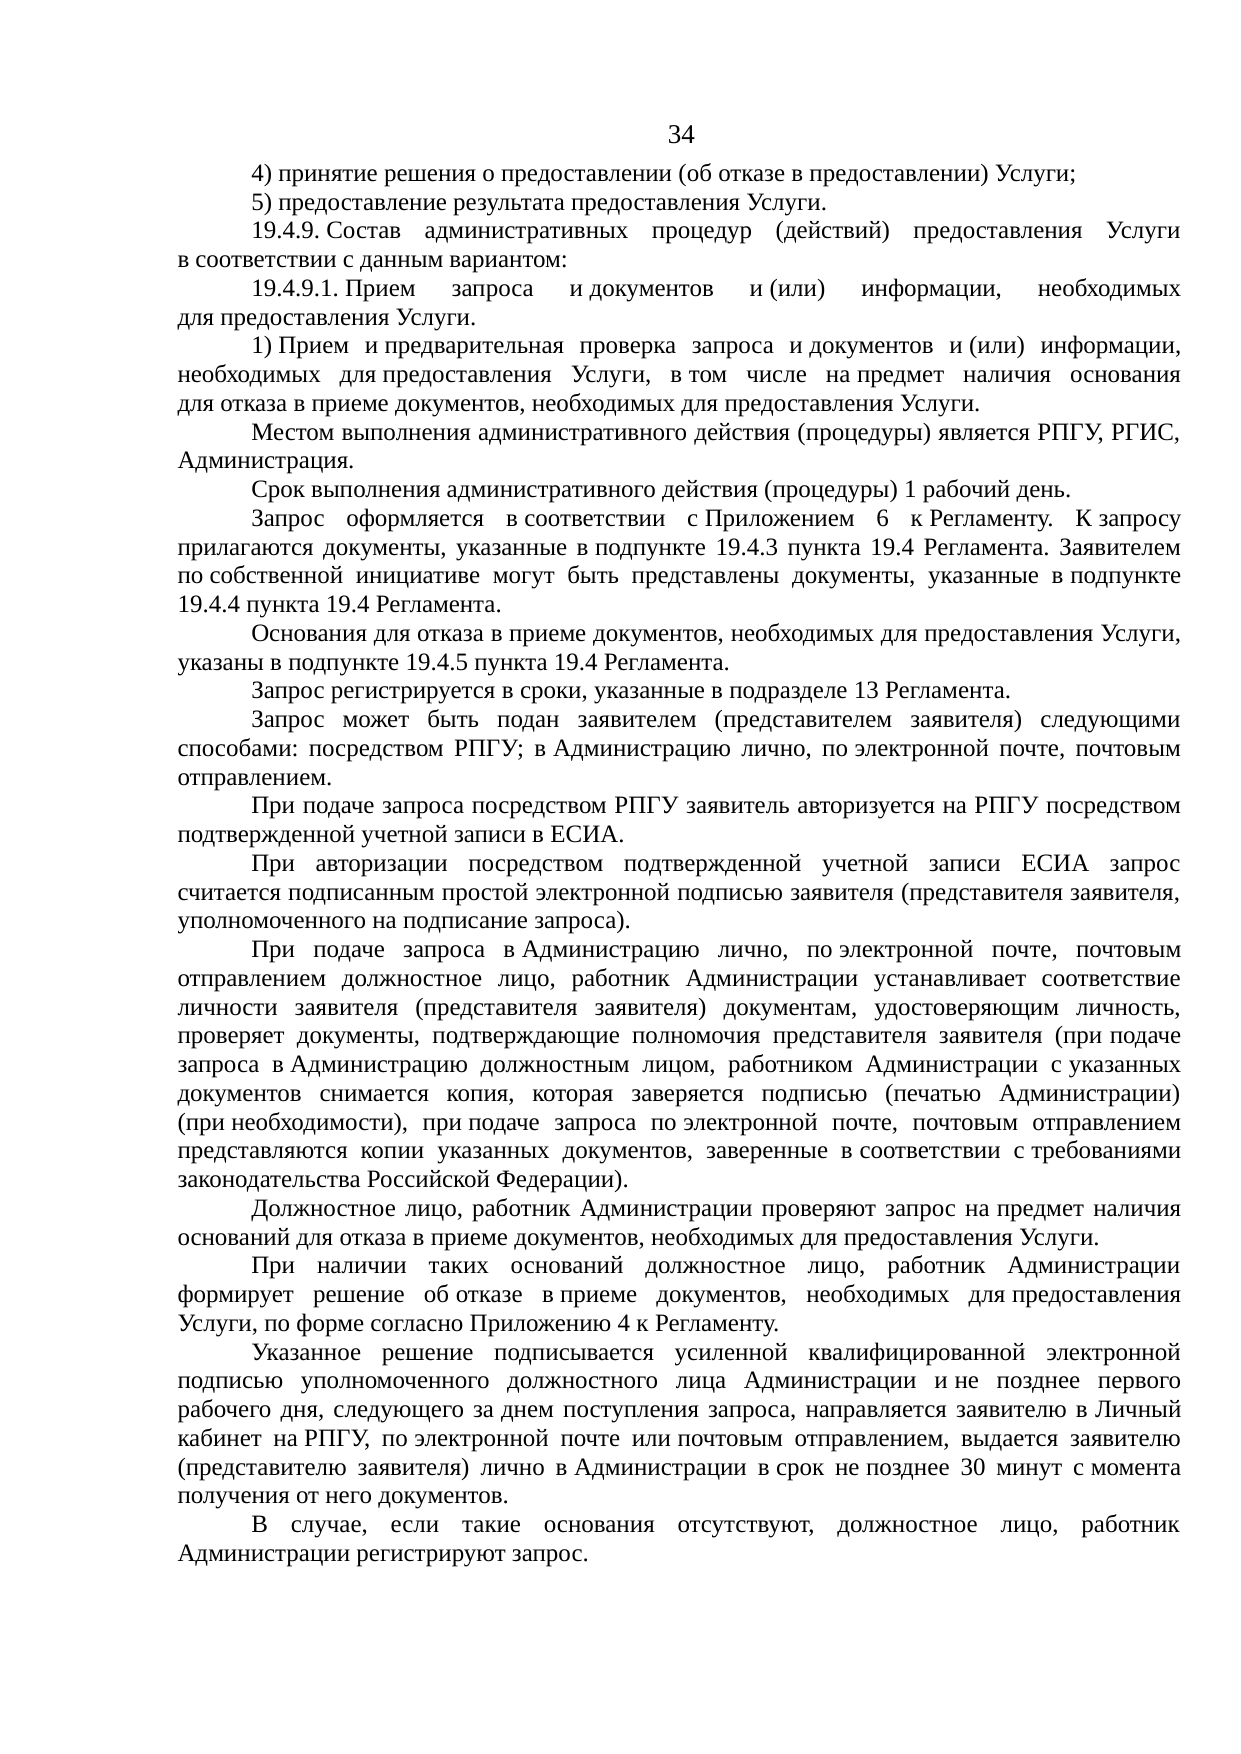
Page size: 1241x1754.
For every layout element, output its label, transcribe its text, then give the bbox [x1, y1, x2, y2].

text Указанное решение подписывается усиленной квалифицированной электронной подписью уполномоченного должностного лица Администрации и не позднее первого рабочего дня, следующего за днем поступления запроса, направляется заявителю в Личный кабинет на РПГУ, по электронной почте или почтовым отправлением, выдается заявителю (представителю заявителя) лично в Администрации в срок не позднее 30 минут с момента получения от него документов. [177, 1337, 1181, 1509]
text Должностное лицо, работник Администрации проверяют запрос на предмет наличия оснований для отказа в приеме документов, необходимых для предоставления Услуги. [177, 1193, 1181, 1251]
text При подаче запроса в Администрацию лично, по электронной почте, почтовым отправлением должностное лицо, работник Администрации устанавливает соответствие личности заявителя (представителя заявителя) документам, удостоверяющим личность, проверяет документы, подтверждающие полномочия представителя заявителя (при подаче запроса в Администрацию должностным лицом, работником Администрации с указанных документов снимается копия, которая заверяется подписью (печатью Администрации) (при необходимости), при подаче запроса по электронной почте, почтовым отправлением представляются копии указанных документов, заверенные в соответствии с требованиями законодательства Российской Федерации). [177, 934, 1181, 1193]
text Запрос регистрируется в сроки, указанные в подразделе 13 Регламента. [177, 676, 1181, 704]
text При наличии таких оснований должностное лицо, работник Администрации формирует решение об отказе в приеме документов, необходимых для предоставления Услуги, по форме согласно Приложению 4 к Регламенту. [177, 1251, 1181, 1337]
text При авторизации посредством подтвержденной учетной записи ЕСИА запрос считается подписанным простой электронной подписью заявителя (представителя заявителя, уполномоченного на подписание запроса). [177, 848, 1181, 934]
text В случае, если такие основания отсутствуют, должностное лицо, работник Администрации регистрируют запрос. [177, 1509, 1181, 1567]
text 4) принятие решения о предоставлении (об отказе в предоставлении) Услуги; [177, 158, 1181, 187]
text Запрос оформляется в соответствии с Приложением 6 к Регламенту. К запросу прилагаются документы, указанные в подпункте 19.4.3 пункта 19.4 Регламента. Заявителем по собственной инициативе могут быть представлены документы, указанные в подпункте 19.4.4 пункта 19.4 Регламента. [177, 503, 1181, 618]
text 19.4.9. Состав административных процедур (действий) предоставления Услуги в соответствии с данным вариантом: [177, 216, 1181, 273]
text 5) предоставление результата предоставления Услуги. [177, 187, 1181, 216]
text Запрос может быть подан заявителем (представителем заявителя) следующими способами: посредством РПГУ; в Администрацию лично, по электронной почте, почтовым отправлением. [177, 704, 1181, 791]
text 19.4.9.1. Прием запроса и документов и (или) информации, необходимых для предоставления Услуги. [177, 273, 1181, 331]
text При подаче запроса посредством РПГУ заявитель авторизуется на РПГУ посредством подтвержденной учетной записи в ЕСИА. [177, 791, 1181, 848]
text Срок выполнения административного действия (процедуры) 1 рабочий день. [177, 474, 1181, 503]
text Местом выполнения административного действия (процедуры) является РПГУ, РГИС, Администрация. [177, 417, 1181, 474]
text 1) Прием и предварительная проверка запроса и документов и (или) информации, необходимых для предоставления Услуги, в том числе на предмет наличия основания для отказа в приеме документов, необходимых для предоставления Услуги. [177, 331, 1181, 417]
text Основания для отказа в приеме документов, необходимых для предоставления Услуги, указаны в подпункте 19.4.5 пункта 19.4 Регламента. [177, 618, 1181, 676]
